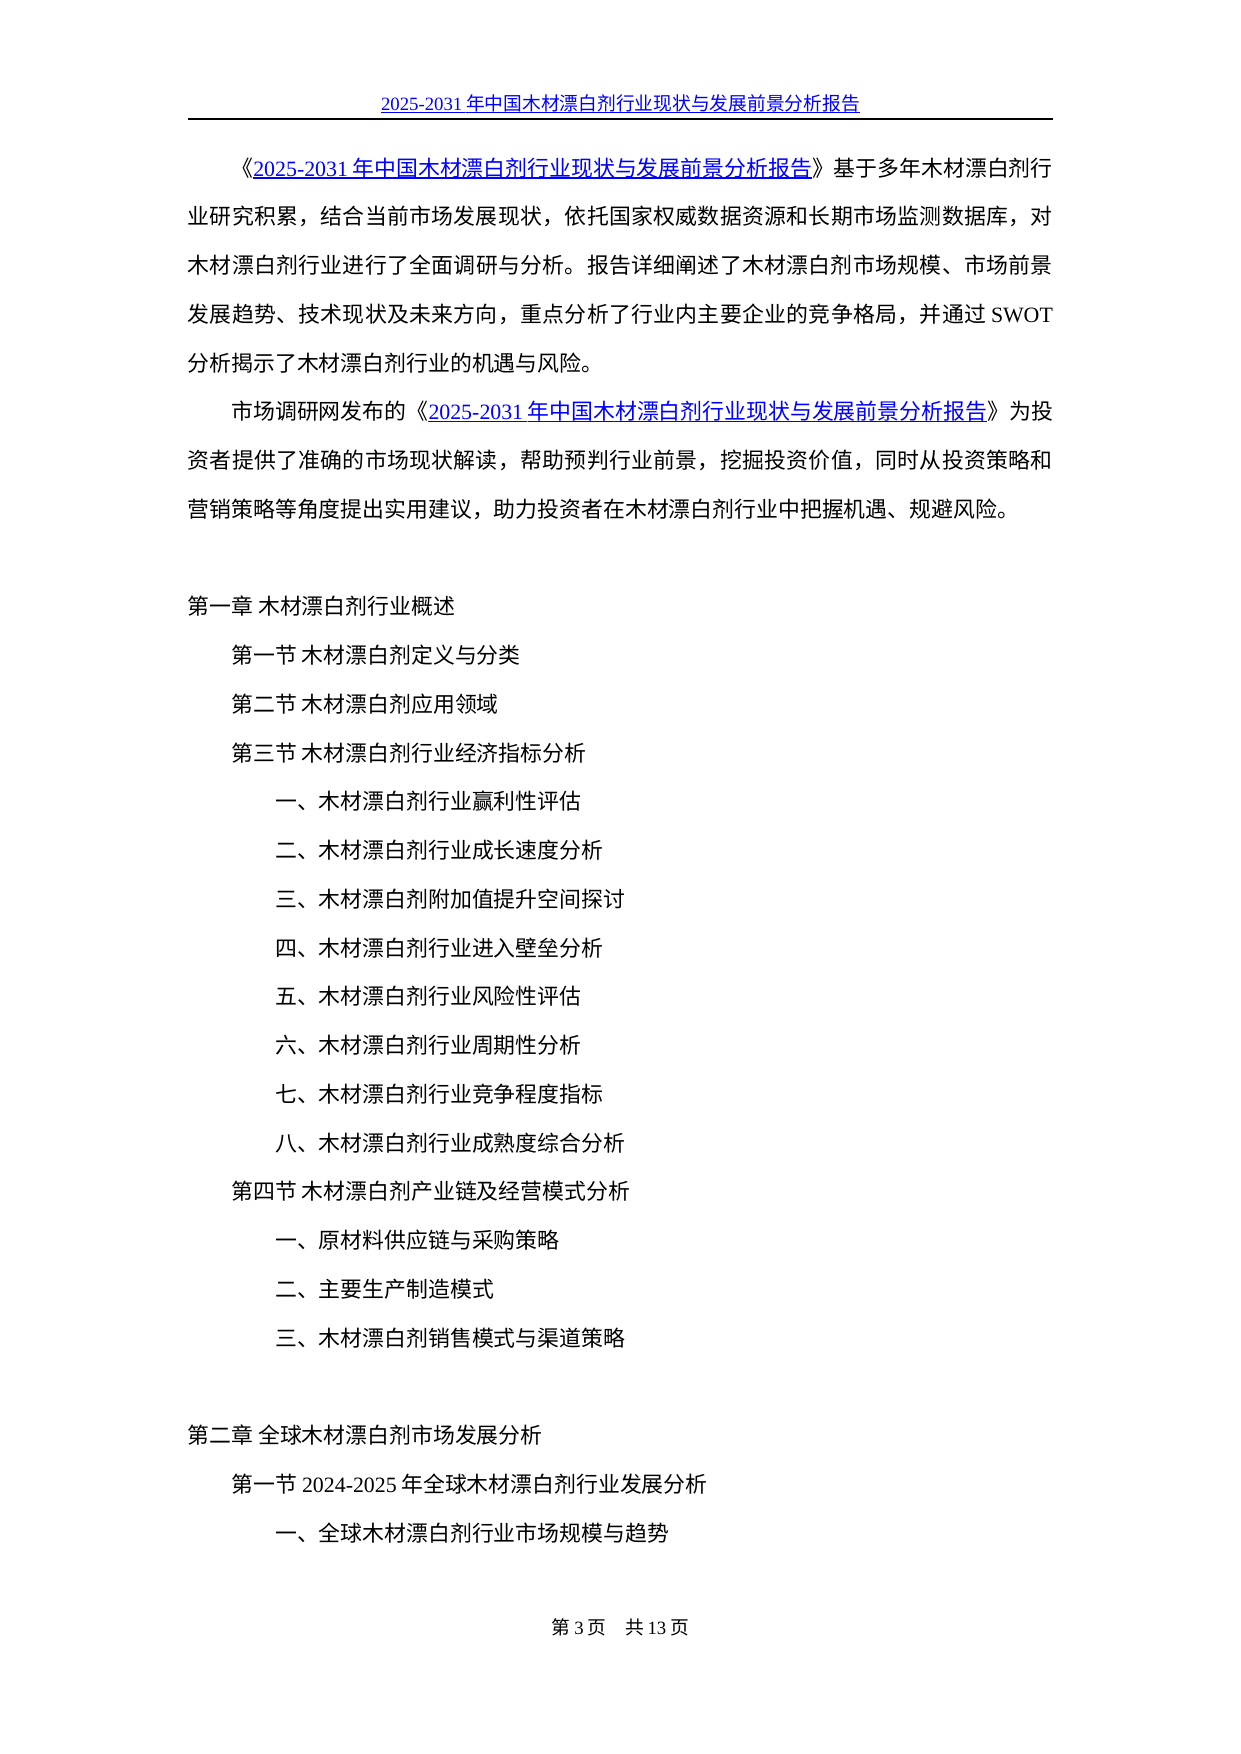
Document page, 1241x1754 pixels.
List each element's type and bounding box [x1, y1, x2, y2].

text [187, 150, 1053, 1548]
